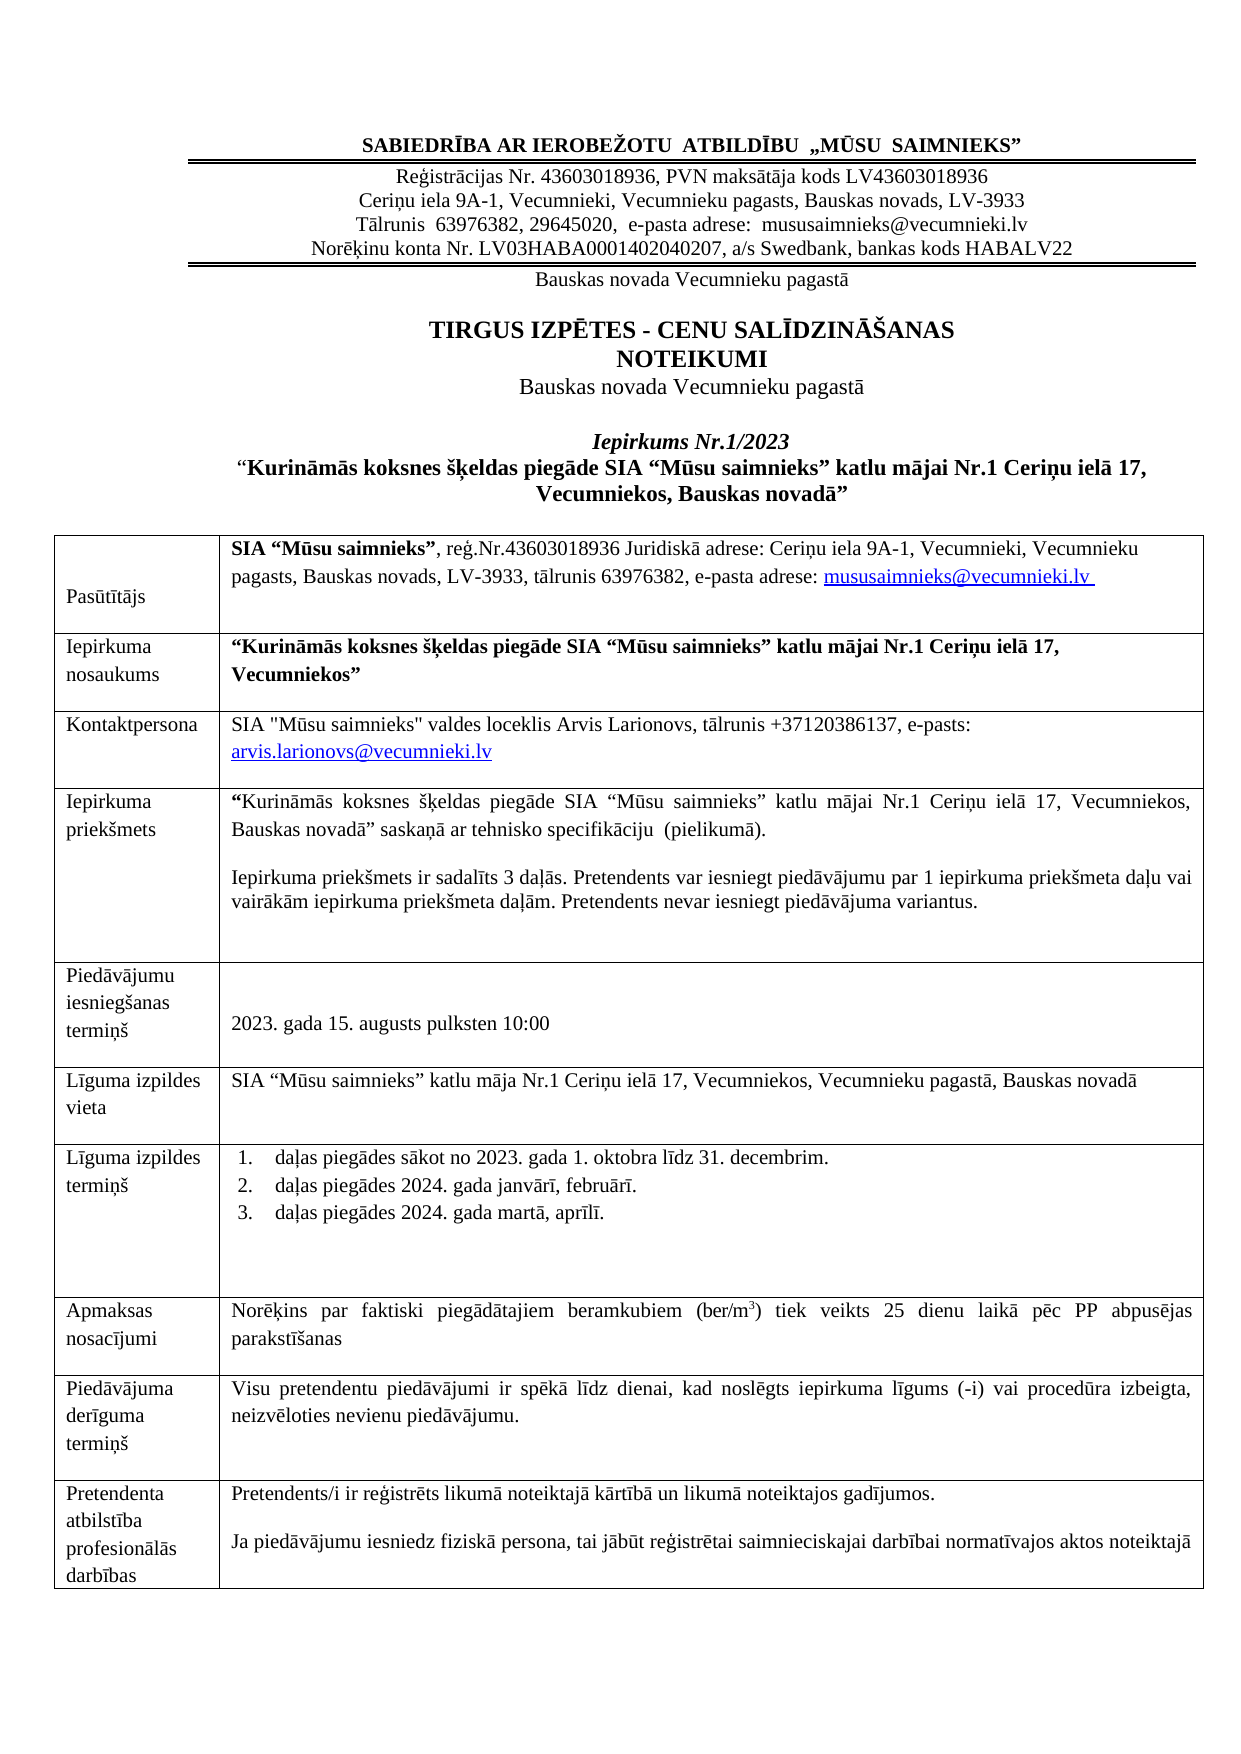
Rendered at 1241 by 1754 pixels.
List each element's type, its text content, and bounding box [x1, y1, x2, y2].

text Reģistrācijas Nr. 43603018936, PVN maksātāja kods LV43603018936 [187, 164, 1196, 188]
table_cell “Kurināmās koksnes šķeldas piegāde SIA “Mūsu saimnieks” katlu mājai Nr.1 Ceriņu ielā 17, Vecumniekos” [220, 634, 1203, 711]
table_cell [220, 1481, 1203, 1587]
table_cell Līguma izpildes termiņš [55, 1145, 219, 1297]
table_cell “Kurināmās koksnes šķeldas piegāde SIA “Mūsu saimnieks” katlu mājai Nr.1 Ceriņu ielā 17, Vecumniekos, Bauskas novadā” saskaņā ar tehnisko specifikāciju (pielikumā). Iepirkuma priekšmets ir sadalīts 3 daļās. Pretendents var iesniegt piedāvājumu par 1 iepirkuma priekšmeta daļu vai vairākām iepirkuma priekšmeta daļām. Pretendents nevar iesniegt piedāvājuma variantus. [220, 789, 1203, 962]
text TIRGUS IZPĒTES - CENU SALĪDZINĀŠANAS [187, 315, 1196, 344]
table_cell Visu pretendentu piedāvājumi ir spēkā līdz dienai, kad noslēgts iepirkuma līgums (-i) vai procedūra izbeigta, neizvēloties nevienu piedāvājumu. [220, 1376, 1203, 1479]
text Ceriņu iela 9A-1, Vecumnieki, Vecumnieku pagasts, Bauskas novads, LV-3933 [187, 188, 1196, 212]
table_cell Kontaktpersona [55, 712, 219, 788]
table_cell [55, 1481, 219, 1587]
table_cell Norēķins par faktiski piegādātajiem beramkubiem (ber/m3) tiek veikts 25 dienu laikā pēc PP abpusējas parakstīšanas [220, 1298, 1203, 1374]
table_cell daļas piegādes sākot no 2023. gada 1. oktobra līdz 31. decembrim. daļas piegādes 2024. gada janvārī, februārī. daļas piegādes 2024. gada martā, aprīlī. [220, 1145, 1203, 1297]
table_header Pasūtītājs [55, 536, 219, 633]
table_cell SIA "Mūsu saimnieks" valdes loceklis Arvis Larionovs, tālrunis +37120386137, e-pasts: arvis.larionovs@vecumnieki.lv [220, 712, 1203, 788]
table_cell SIA “Mūsu saimnieks” katlu māja Nr.1 Ceriņu ielā 17, Vecumniekos, Vecumnieku pagastā, Bauskas novadā [220, 1068, 1203, 1144]
text NOTEIKUMI [187, 344, 1196, 373]
table_cell Apmaksas nosacījumi [55, 1298, 219, 1374]
text Norēķinu konta Nr. LV03HABA0001402040207, a/s Swedbank, bankas kods HABALV22 [187, 236, 1196, 267]
text SABIEDRĪBA AR IEROBEŽOTU ATBILDĪBU „MŪSU SAIMNIEKS” [187, 133, 1196, 164]
table_cell Līguma izpildes vieta [55, 1068, 219, 1144]
table_cell Iepirkuma nosaukums [55, 634, 219, 711]
text Bauskas novada Vecumnieku pagastā [187, 267, 1196, 291]
table_cell Piedāvājuma derīguma termiņš [55, 1376, 219, 1479]
table_cell 2023. gada 15. augusts pulksten 10:00 [220, 963, 1203, 1067]
table_cell Iepirkuma priekšmets [55, 789, 219, 962]
text Iepirkums Nr.1/2023 [187, 428, 1196, 454]
text Bauskas novada Vecumnieku pagastā [187, 373, 1196, 399]
table_header SIA “Mūsu saimnieks”, reģ.Nr.43603018936 Juridiskā adrese: Ceriņu iela 9A-1, Vecumnieki, Vecumnieku pagasts, Bauskas novads, LV-3933, tālrunis 63976382, e-pasta adrese: mususaimnieks@vecumnieki.lv [220, 536, 1203, 633]
text “Kurināmās koksnes šķeldas piegāde SIA “Mūsu saimnieks” katlu mājai Nr.1 Ceriņu ielā 17, Vecumniekos, Bauskas novadā” [187, 454, 1196, 535]
text Tālrunis 63976382, 29645020, e-pasta adrese: mususaimnieks@vecumnieki.lv [187, 212, 1196, 236]
table_cell Piedāvājumu iesniegšanas termiņš [55, 963, 219, 1067]
